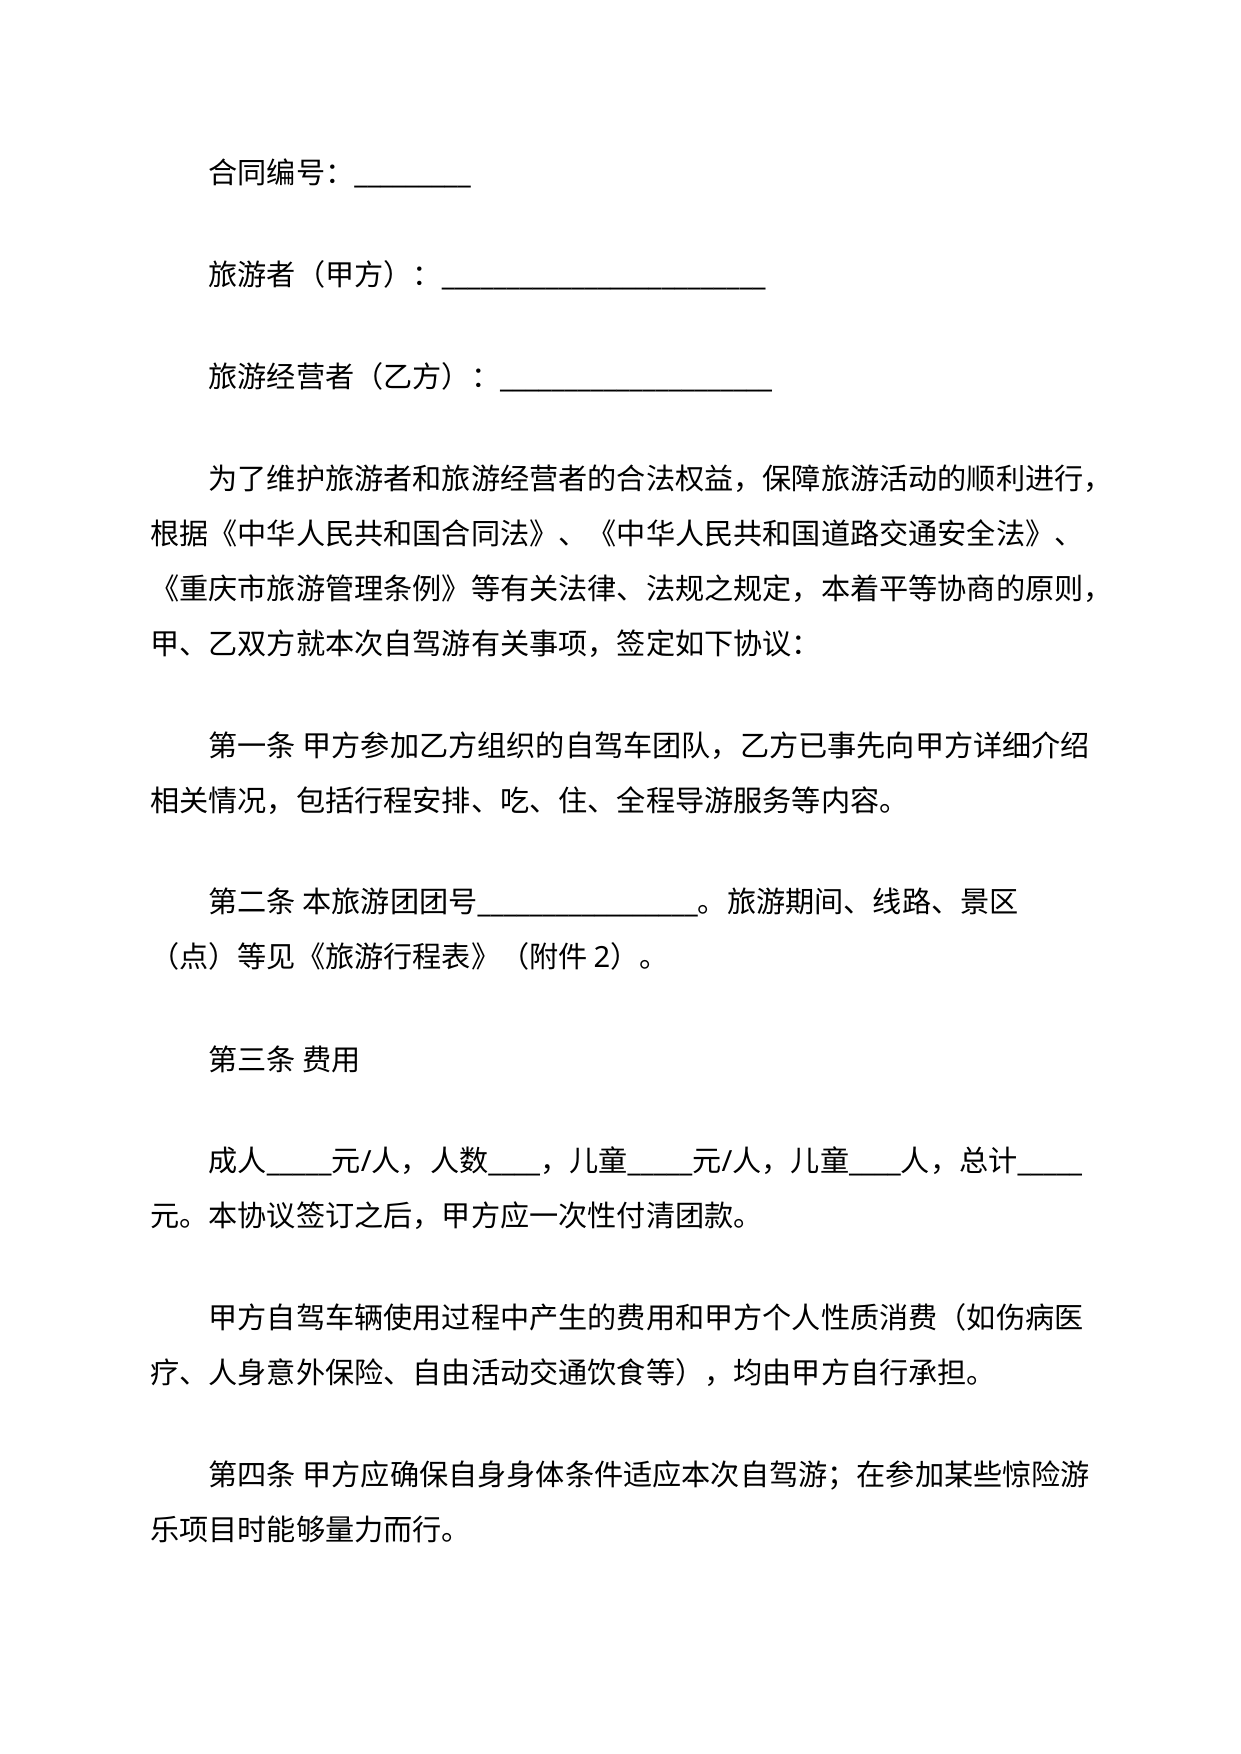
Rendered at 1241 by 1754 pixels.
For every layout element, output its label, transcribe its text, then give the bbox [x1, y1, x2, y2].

text 甲方自驾车辆使用过程中产生的费用和甲方个人性质消费（如伤病医疗、人身意外保险、自由活动交通饮食等），均由甲方自行承担。 [150, 1294, 1090, 1392]
text 旅游者（甲方）：_________________________ [150, 252, 1090, 294]
text 成人_____元/人，人数____，儿童_____元/人，儿童____人，总计_____元。本协议签订之后，甲方应一次性付清团款。 [150, 1138, 1090, 1235]
text 第一条 甲方参加乙方组织的自驾车团队，乙方已事先向甲方详细介绍相关情况，包括行程安排、吃、住、全程导游服务等内容。 [150, 722, 1090, 819]
text 第四条 甲方应确保自身身体条件适应本次自驾游；在参加某些惊险游乐项目时能够量力而行。 [150, 1451, 1090, 1548]
text 第二条 本旅游团团号_________________。旅游期间、线路、景区（点）等见《旅游行程表》（附件2）。 [150, 879, 1090, 976]
text 为了维护旅游者和旅游经营者的合法权益，保障旅游活动的顺利进行，根据《中华人民共和国合同法》、《中华人民共和国道路交通安全法》、《重庆市旅游管理条例》等有关法律、法规之规定，本着平等协商的原则，甲、乙双方就本次自驾游有关事项，签定如下协议： [150, 456, 1090, 663]
text 第三条 费用 [150, 1036, 1090, 1078]
text 合同编号：_________ [150, 150, 1090, 192]
text 旅游经营者（乙方）：_____________________ [150, 354, 1090, 396]
